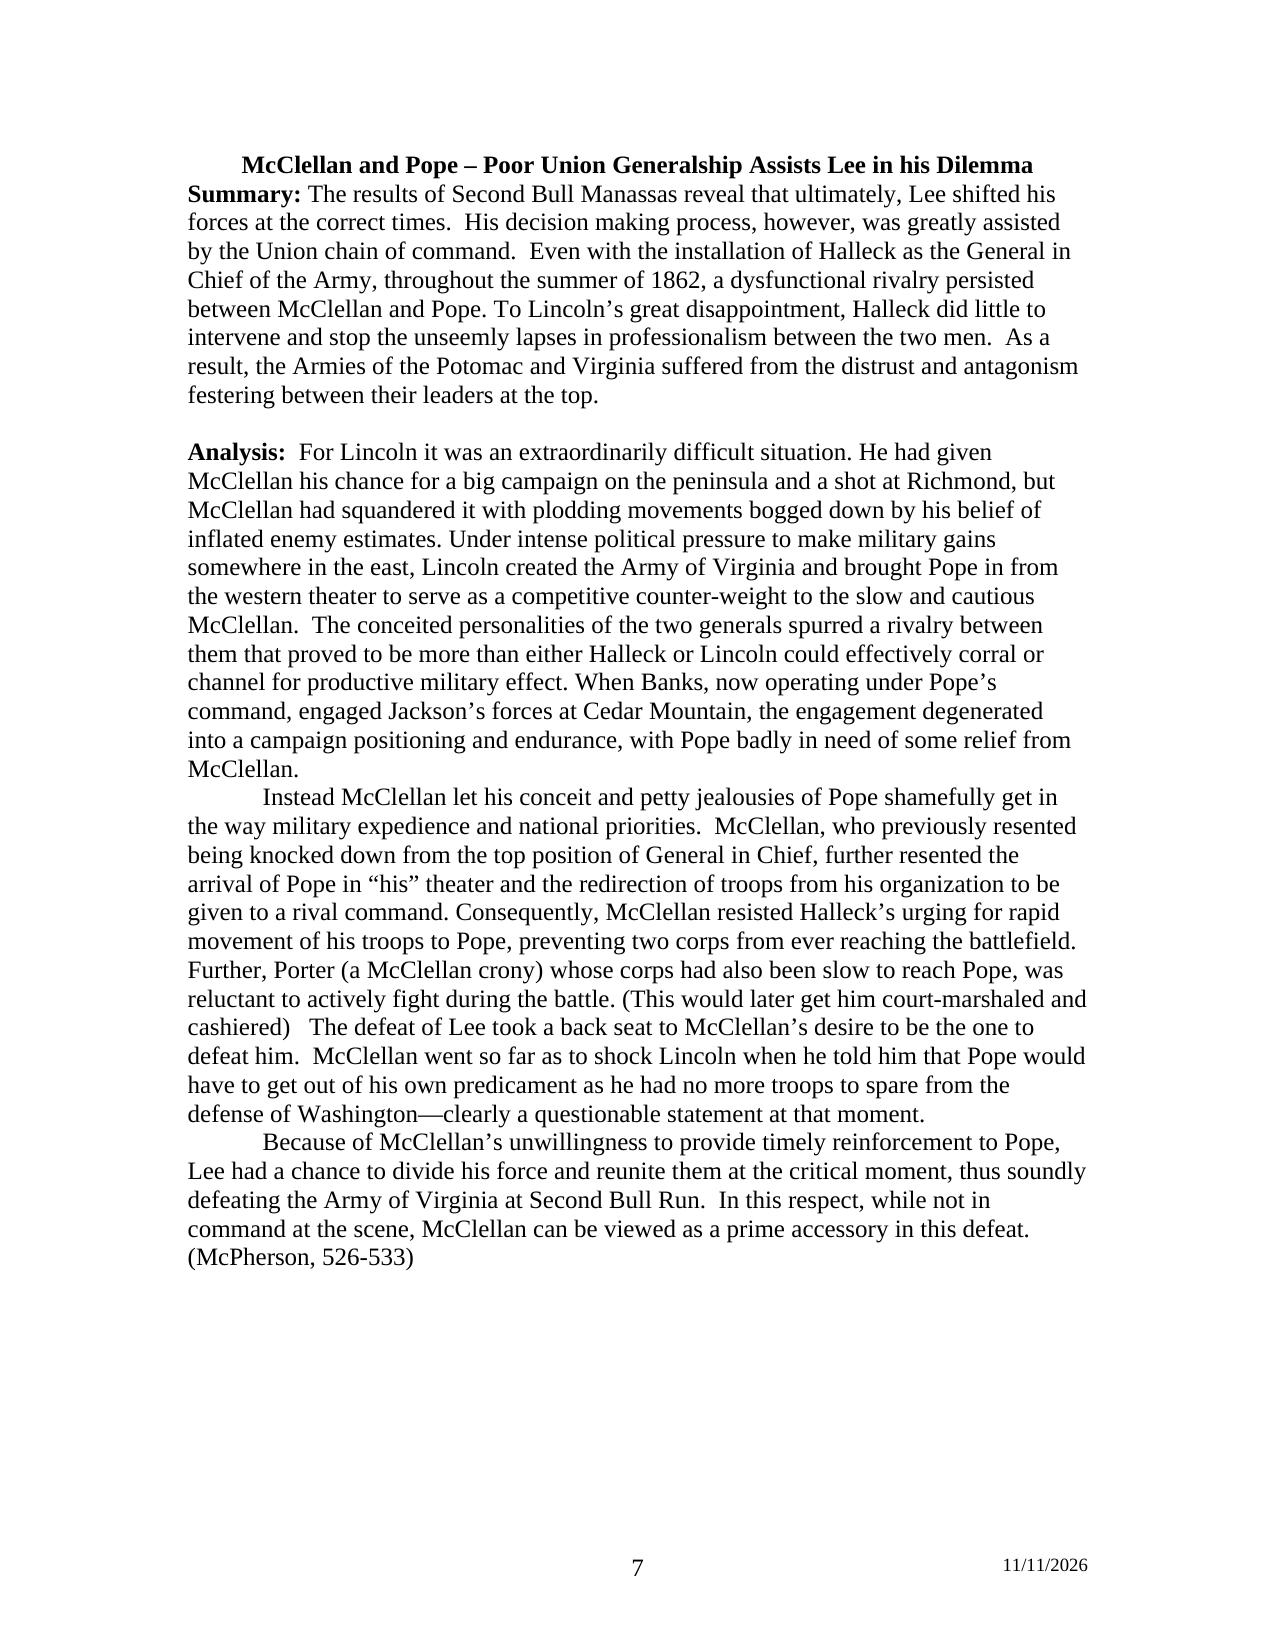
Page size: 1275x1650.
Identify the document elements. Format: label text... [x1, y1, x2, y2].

text McClellan and Pope – Poor Union Generalship Assists Lee in his Dilemma [187, 150, 1087, 179]
text Because of McClellan’s unwillingness to provide timely reinforcement to Pope, Lee had a chance to divide his force and reunite them at the critical moment, thus soundly defeating the Army of Virginia at Second Bull Run. In this respect, while not in command at the scene, McClellan can be viewed as a prime accessory in this defeat. [187, 1127, 1087, 1242]
text Analysis: For it was an extraordinarily difficult situation. He had given McClellan his chance for a big campaign on the peninsula and a shot at , but McClellan had squandered it with plodding movements bogged down by his belief of inflated enemy estimates. Under intense political pressure to make military gains somewhere in the east, created the Army of Virginia and brought Pope in from the western theater to serve as a competitive counter-weight to the slow and cautious McClellan. The conceited personalities of the two generals spurred a rivalry between them that proved to be more than either Halleck or Lincoln could effectively corral or channel for productive military effect. When Banks, now operating under Pope’s command, engaged ’s forces at , the engagement degenerated into a campaign positioning and endurance, with Pope badly in need of some relief from McClellan. [187, 437, 1087, 782]
text Summary: The results of Second Bull Manassas reveal that ultimately, Lee shifted his forces at the correct times. His decision making process, however, was greatly assisted by the Union chain of command. Even with the installation of Halleck as the General in Chief of the Army, throughout the summer of 1862, a dysfunctional rivalry persisted between McClellan and Pope. To ’s great disappointment, Halleck did little to intervene and stop the unseemly lapses in professionalism between the two men. As a result, the Armies of the Potomac and suffered from the distrust and antagonism festering between their leaders at the top. [187, 179, 1087, 409]
text Instead McClellan let his conceit and petty jealousies of Pope shamefully get in the way military expedience and national priorities. McClellan, who previously resented being knocked down from the top position of General in Chief, further resented the arrival of Pope in “his” theater and the redirection of troops from his organization to be given to a rival command. Consequently, McClellan resisted Halleck’s urging for rapid movement of his troops to Pope, preventing two corps from ever reaching the battlefield. Further, Porter (a McClellan crony) whose corps had also been slow to reach Pope, was reluctant to actively fight during the battle. (This would later get him court-marshaled and cashiered) The defeat of Lee took a back seat to McClellan’s desire to be the one to defeat him. McClellan went so far as to shock Lincoln when he told him that Pope would have to get out of his own predicament as he had no more troops to spare from the defense of Washington—clearly a questionable statement at that moment. [187, 782, 1087, 1127]
text (McPherson, 526-533) [187, 1242, 1087, 1271]
